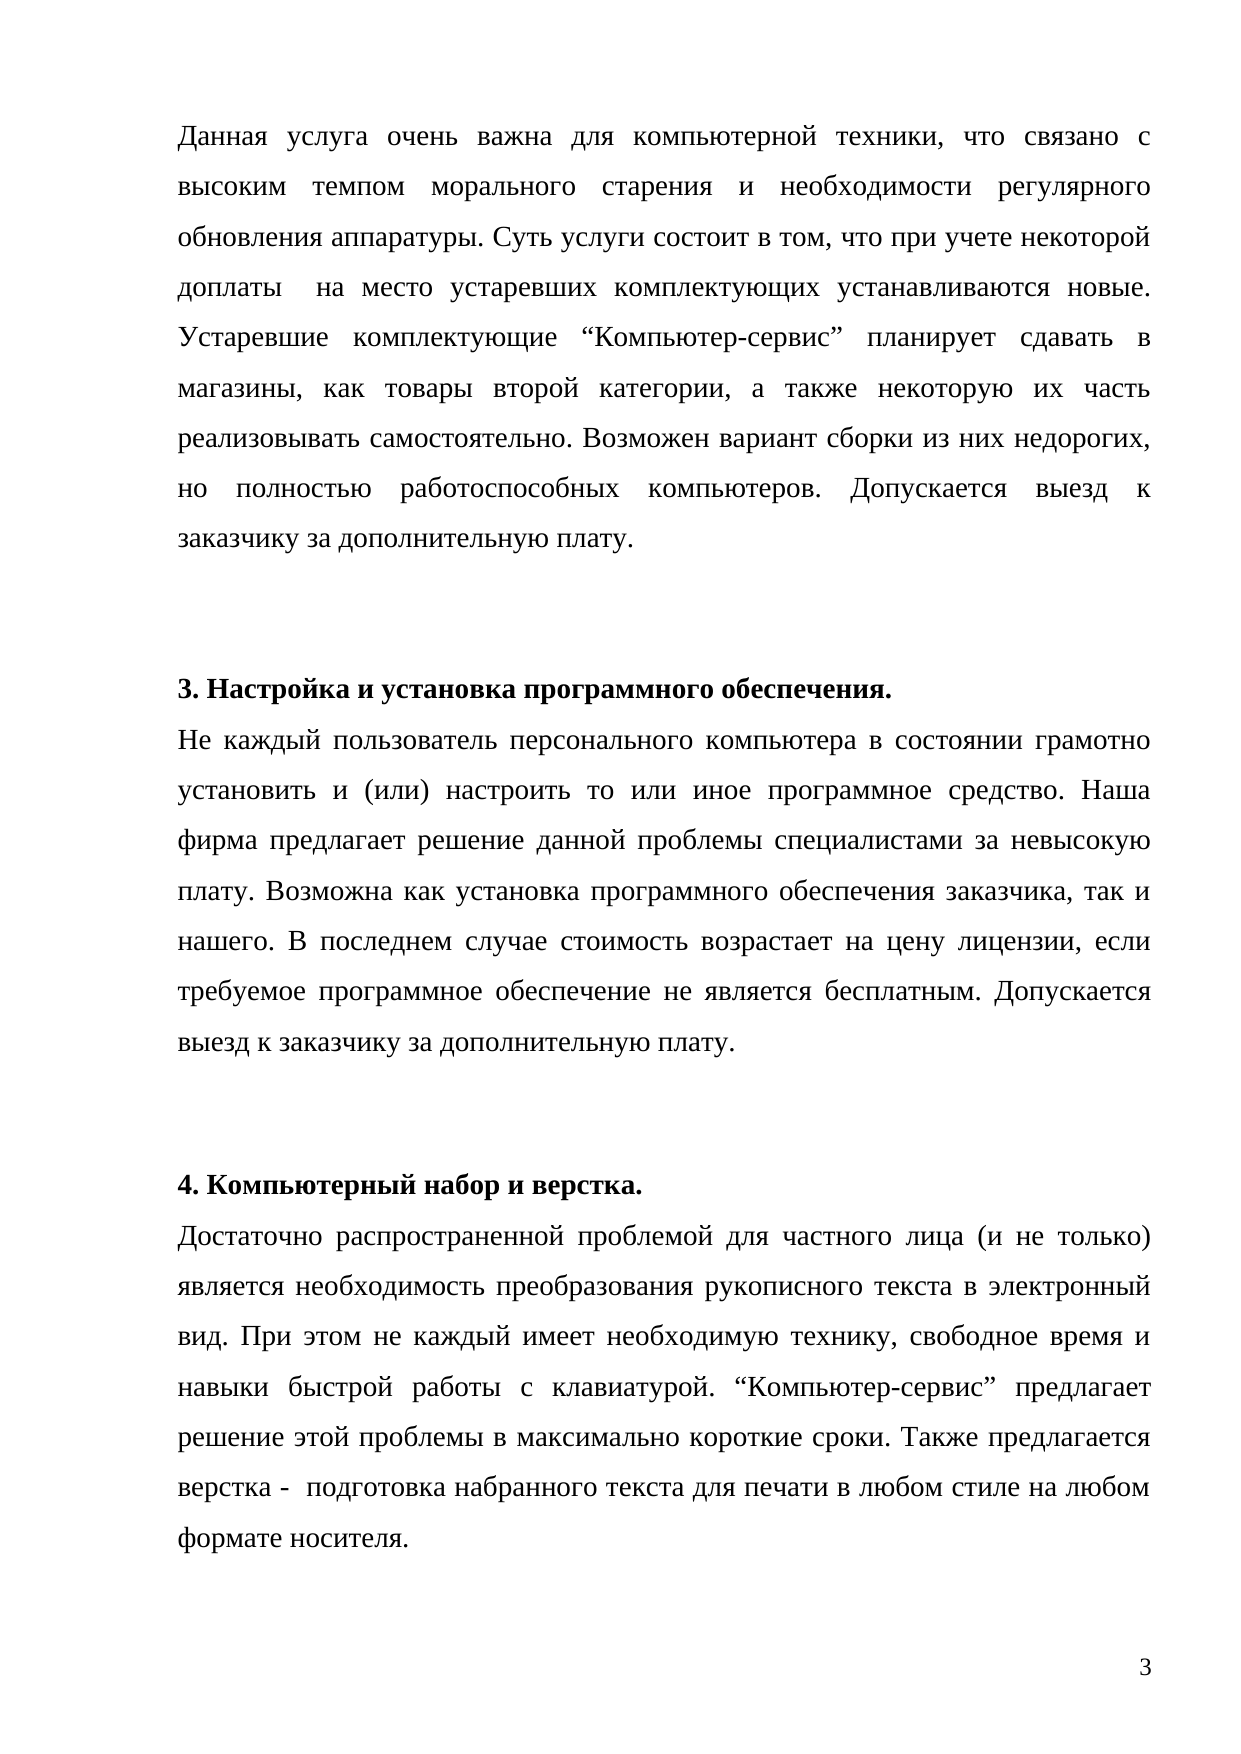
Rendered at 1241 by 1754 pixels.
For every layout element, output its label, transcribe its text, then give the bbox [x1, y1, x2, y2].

text Достаточно распространенной проблемой для частного лица (и не только) является необходимость преобразования рукописного текста в электронный вид. При этом не каждый имеет необходимую технику, свободное время и навыки быстрой работы с клавиатурой. “Компьютер-сервис” предлагает решение этой проблемы в максимально короткие сроки. Также предлагается верстка - подготовка набранного текста для печати в любом стиле на любом формате носителя. [177, 1218, 1152, 1553]
text Не каждый пользователь персонального компьютера в состоянии грамотно установить и (или) настроить то или иное программное средство. Наша фирма предлагает решение данной проблемы специалистами за невысокую плату. Возможна как установка программного обеспечения заказчика, так и нашего. В последнем случае стоимость возрастает на цену лицензии, если требуемое программное обеспечение не является бесплатным. Допускается выезд к заказчику за дополнительную плату. [177, 722, 1152, 1057]
text 3. Настройка и установка программного обеспечения. [177, 672, 1152, 705]
text Данная услуга очень важна для компьютерной техники, что связано с высоким темпом морального старения и необходимости регулярного обновления аппаратуры. Суть услуги состоит в том, что при учете некоторой доплаты на место устаревших комплектующих устанавливаются новые. Устаревшие комплектующие “Компьютер-сервис” планирует сдавать в магазины, как товары второй категории, а также некоторую их часть реализовывать самостоятельно. Возможен вариант сборки из них недорогих, но полностью работоспособных компьютеров. Допускается выезд к заказчику за дополнительную плату. [177, 118, 1152, 554]
text 4. Компьютерный набор и верстка. [177, 1167, 1152, 1201]
